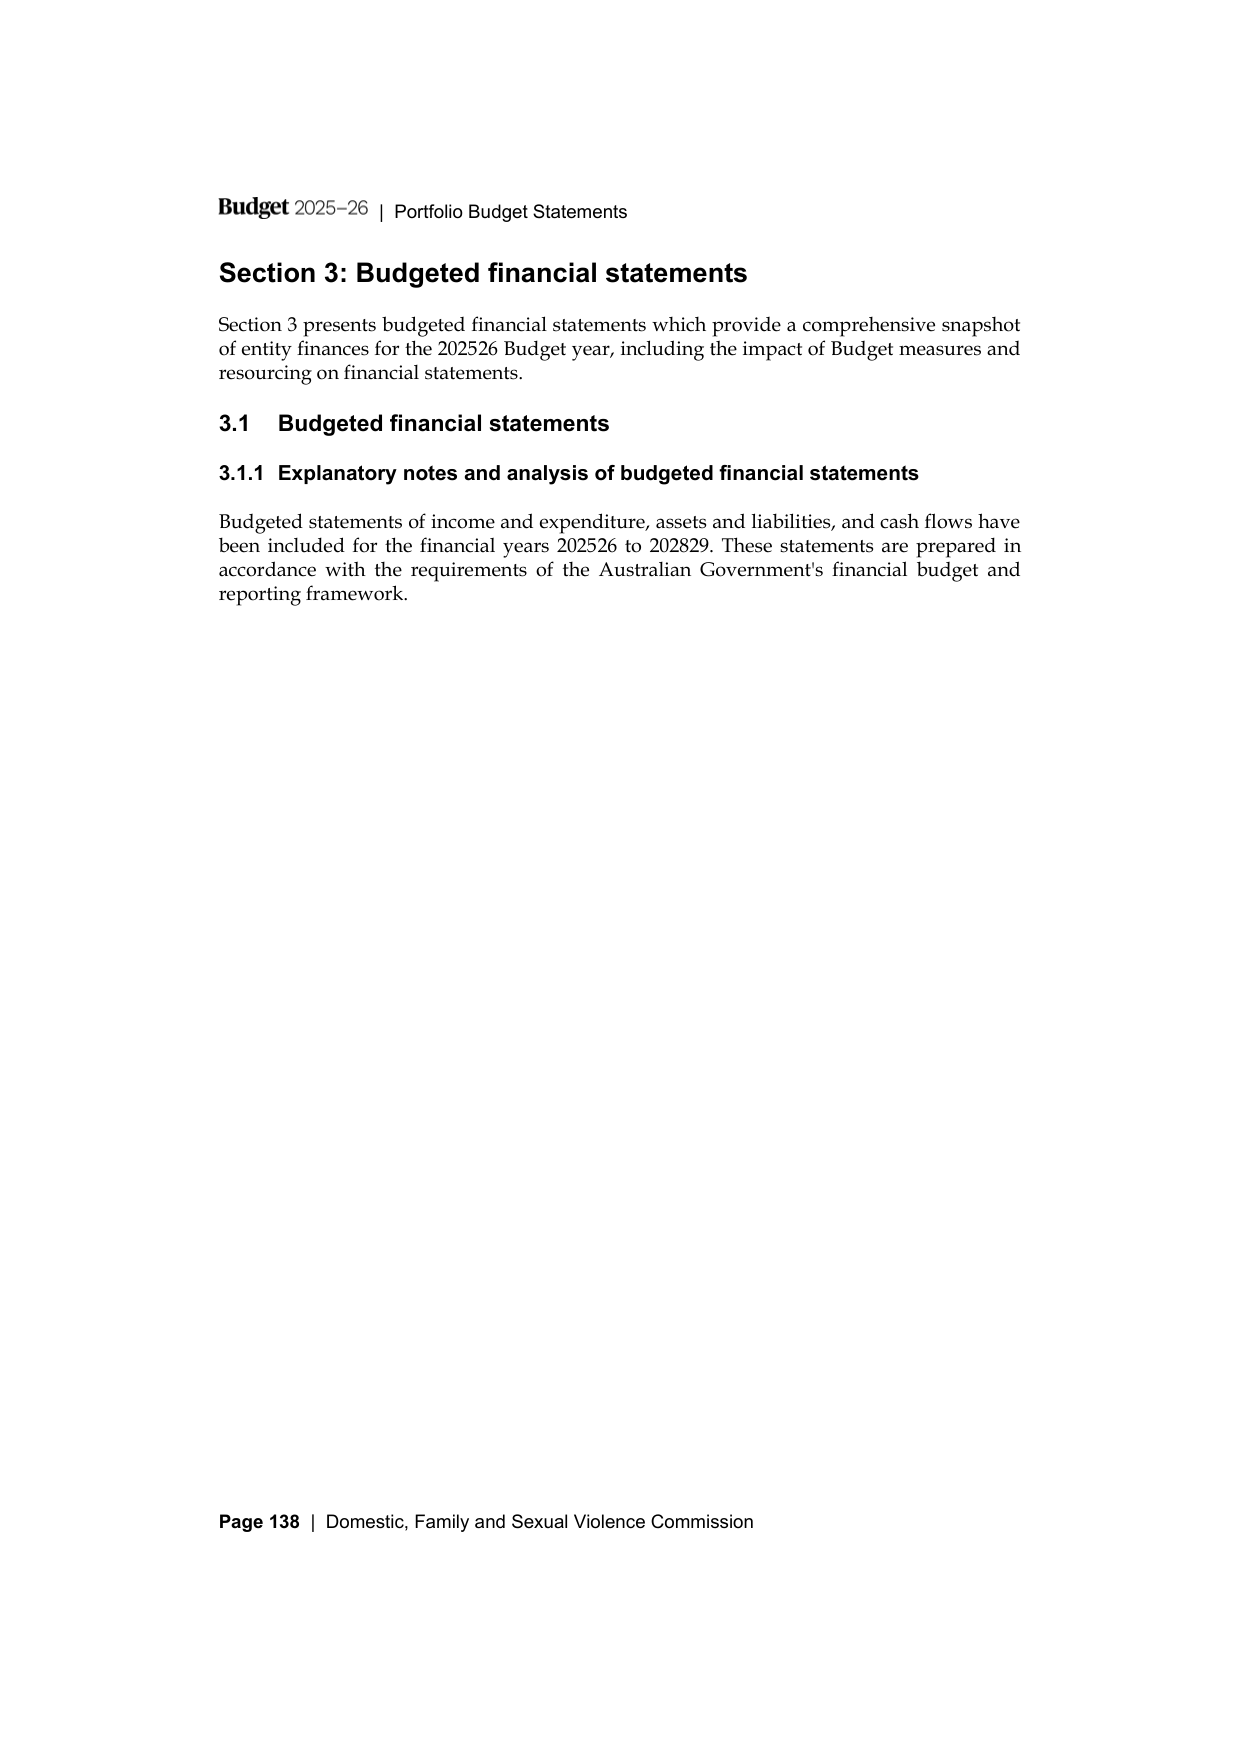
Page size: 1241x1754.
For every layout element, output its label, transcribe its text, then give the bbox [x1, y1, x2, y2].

text 3.1 Budgeted financial statements [218, 410, 1022, 436]
text Budgeted statements of income and expenditure, assets and liabilities, and cash flows have been included for the financial years 2025­26 to 2028­29. These statements are prepared in accordance with the requirements of the Australian Government's financial budget and reporting framework. [218, 510, 1022, 605]
subtitle Section 3: Budgeted financial statements [218, 257, 1022, 288]
picture [218, 197, 369, 219]
subtitle 3.1.1 Explanatory notes and analysis of budgeted financial statements [218, 461, 1022, 485]
text Section 3 presents budgeted financial statements which provide a comprehensive snapshot of entity finances for the 2025­26 Budget year, including the impact of Budget measures and resourcing on financial statements. [218, 313, 1022, 385]
